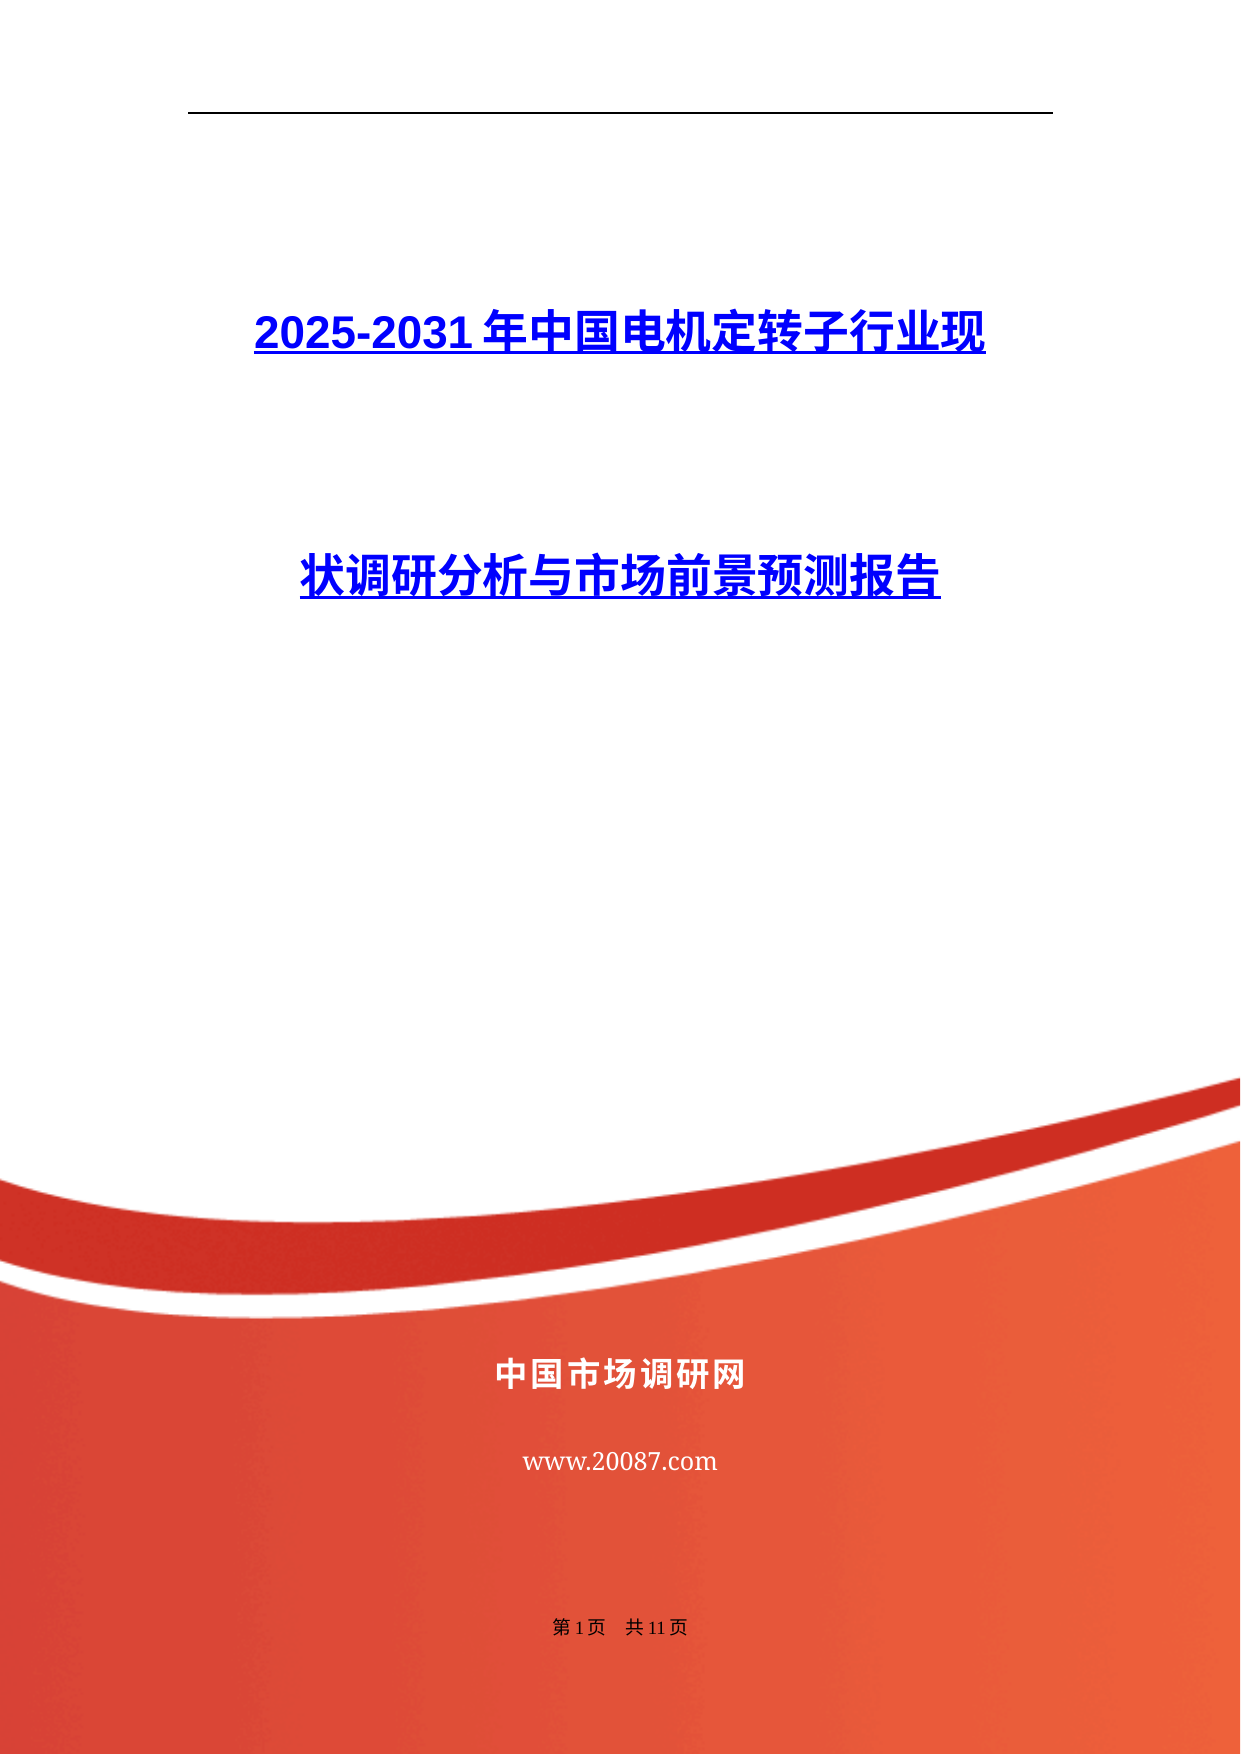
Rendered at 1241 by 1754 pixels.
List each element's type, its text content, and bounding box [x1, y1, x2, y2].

text www.20087.com [187, 1428, 1053, 1493]
subtitle 中国市场调研网 [187, 1339, 1053, 1404]
picture [0, 1006, 1241, 1754]
table_header 2025-2031年中国电机定转子行业现状调研分析与市场前景预测报告 [188, 207, 1053, 773]
